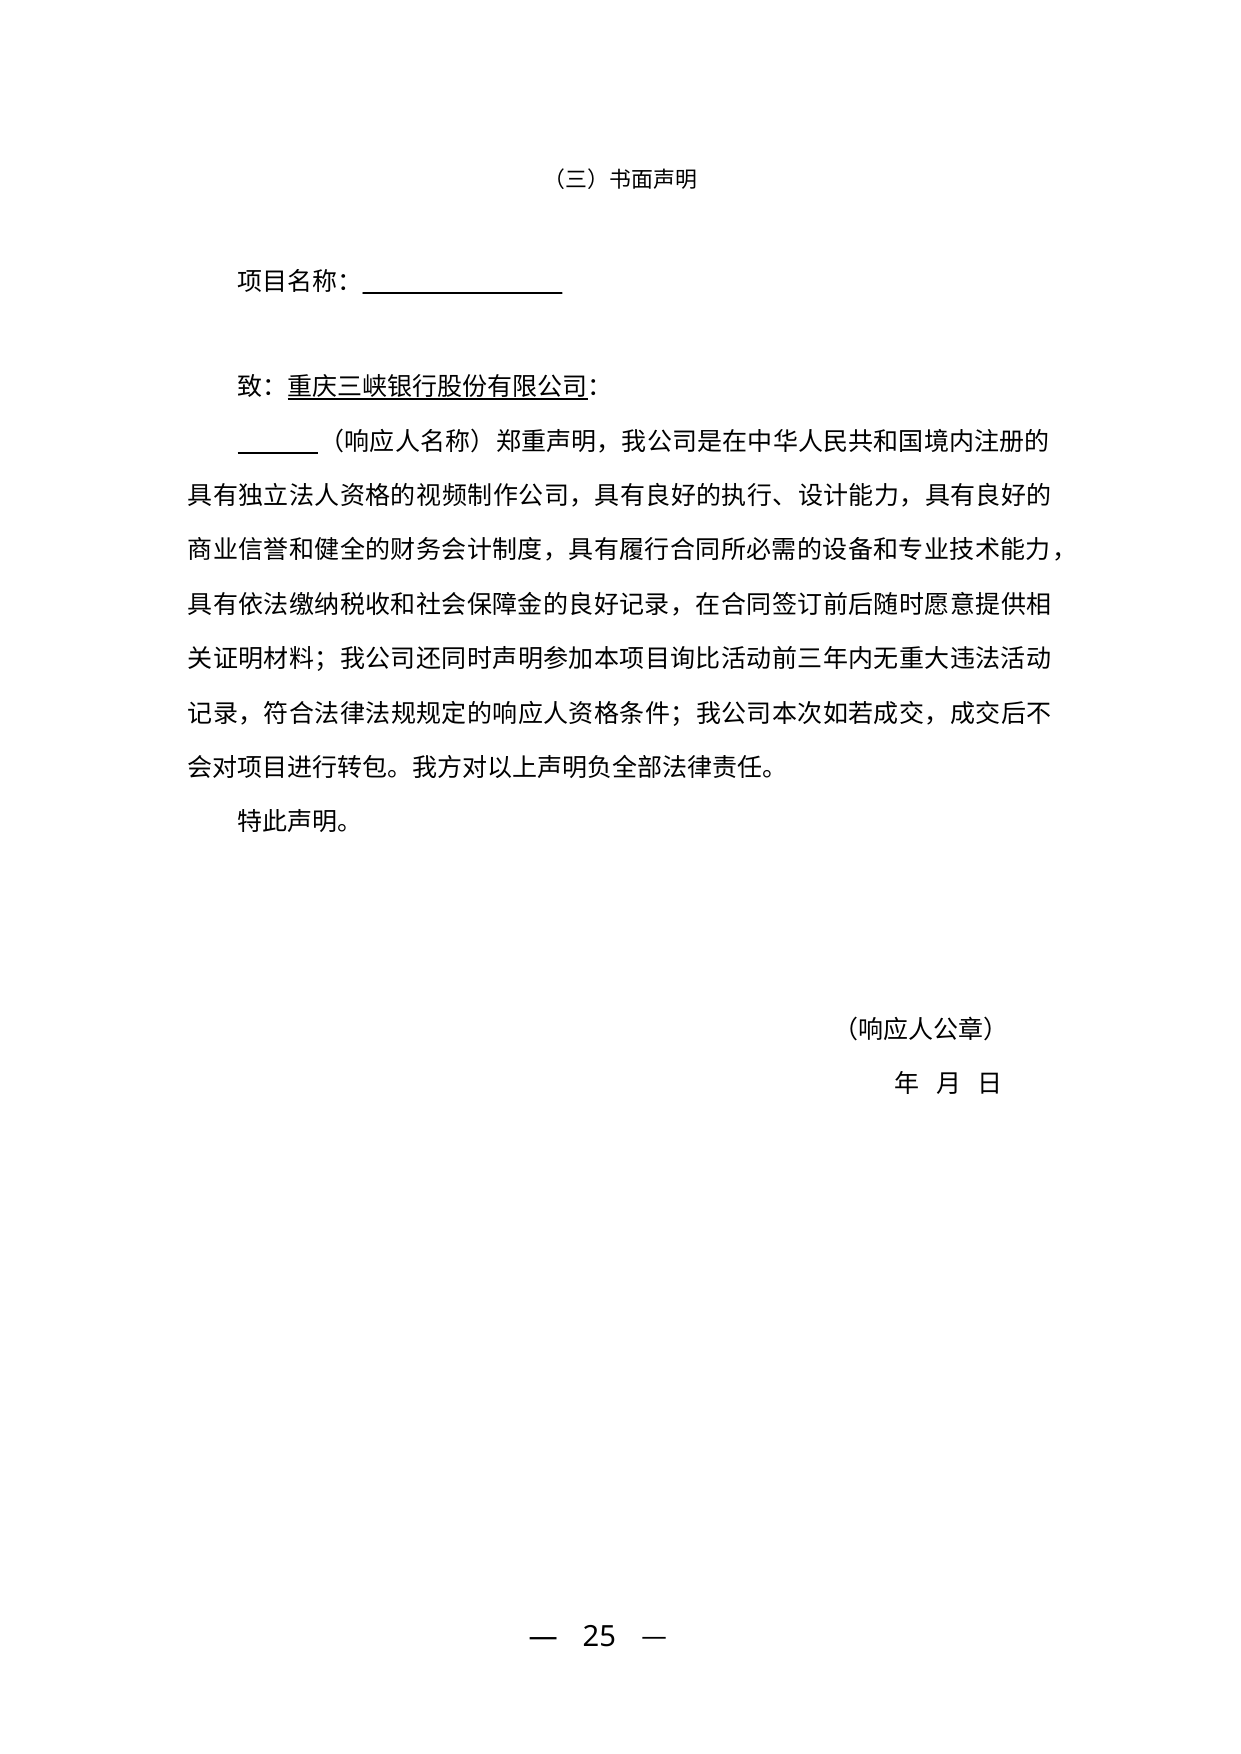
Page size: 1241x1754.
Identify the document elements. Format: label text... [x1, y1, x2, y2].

text （三）书面声明 [187, 162, 1053, 194]
text （响应人公章） [187, 1009, 1008, 1046]
text 致：重庆三峡银行股份有限公司： [187, 367, 1053, 403]
text 项目名称：__________________ [187, 261, 1053, 298]
text 年 月 日 [187, 1064, 1003, 1100]
text 特此声明。 [187, 802, 1053, 838]
text （响应人名称）郑重声明，我公司是在中华人民共和国境内注册的具有独立法人资格的视频制作公司，具有良好的执行、设计能力，具有良好的商业信誉和健全的财务会计制度，具有履行合同所必需的设备和专业技术能力，具有依法缴纳税收和社会保障金的良好记录，在合同签订前后随时愿意提供相关证明材料；我公司还同时声明参加本项目询比活动前三年内无重大违法活动记录，符合法律法规规定的响应人资格条件；我公司本次如若成交，成交后不会对项目进行转包。我方对以上声明负全部法律责任。 [187, 421, 1053, 784]
